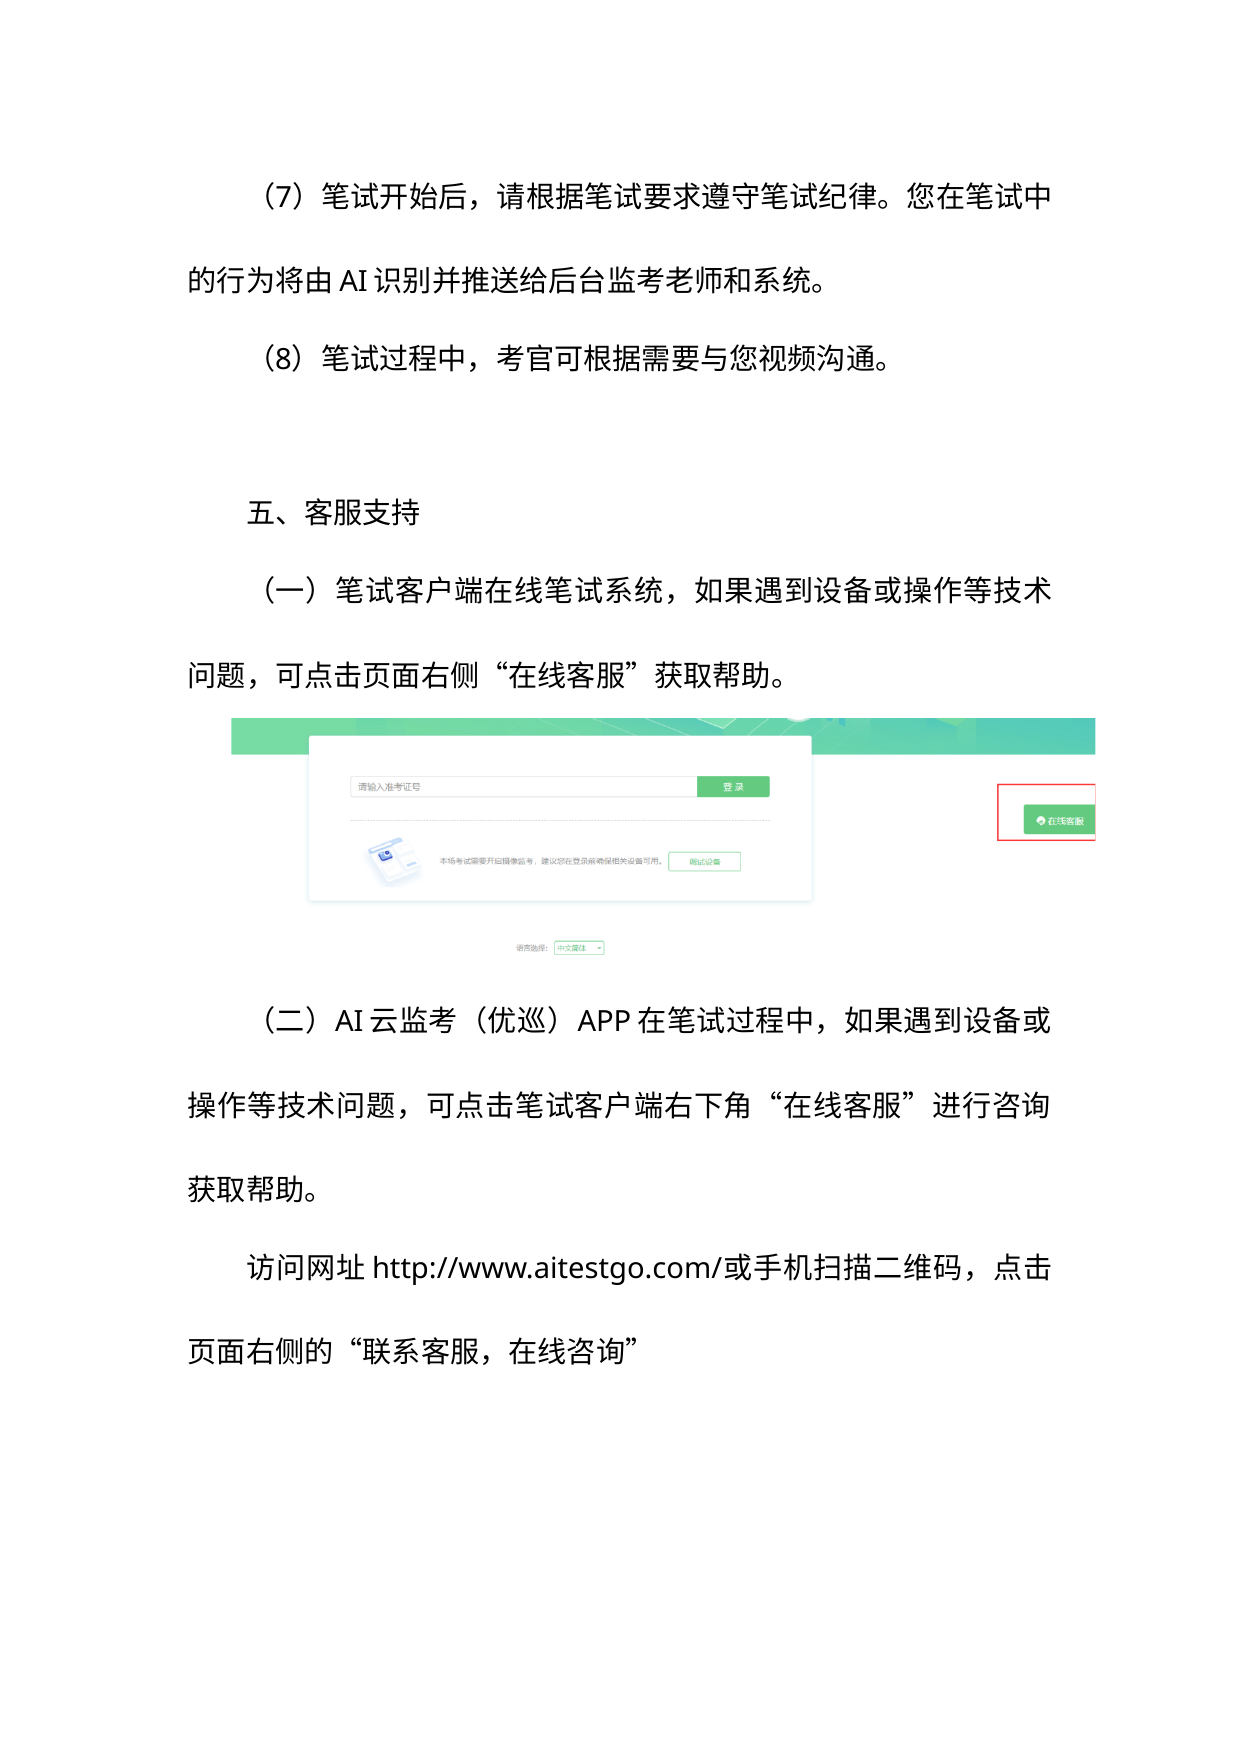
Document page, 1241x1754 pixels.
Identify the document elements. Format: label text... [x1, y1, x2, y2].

text （8）笔试过程中，考官可根据需要与您视频沟通。 [187, 324, 1053, 389]
text （一）笔试客户端在线笔试系统，如果遇到设备或操作等技术问题，可点击页面右侧“在线客服”获取帮助。 [187, 556, 1053, 706]
text 五、客服支持 [187, 479, 1053, 544]
picture [231, 718, 1096, 955]
text 访问网址http://www.aitestgo.com/或手机扫描二维码，点击页面右侧的“联系客服，在线咨询” [187, 1233, 1053, 1382]
text （7）笔试开始后，请根据笔试要求遵守笔试纪律。您在笔试中的行为将由AI识别并推送给后台监考老师和系统。 [187, 162, 1053, 311]
text （二）AI云监考（优巡）APP在笔试过程中，如果遇到设备或操作等技术问题，可点击笔试客户端右下角“在线客服”进行咨询获取帮助。 [187, 986, 1053, 1220]
